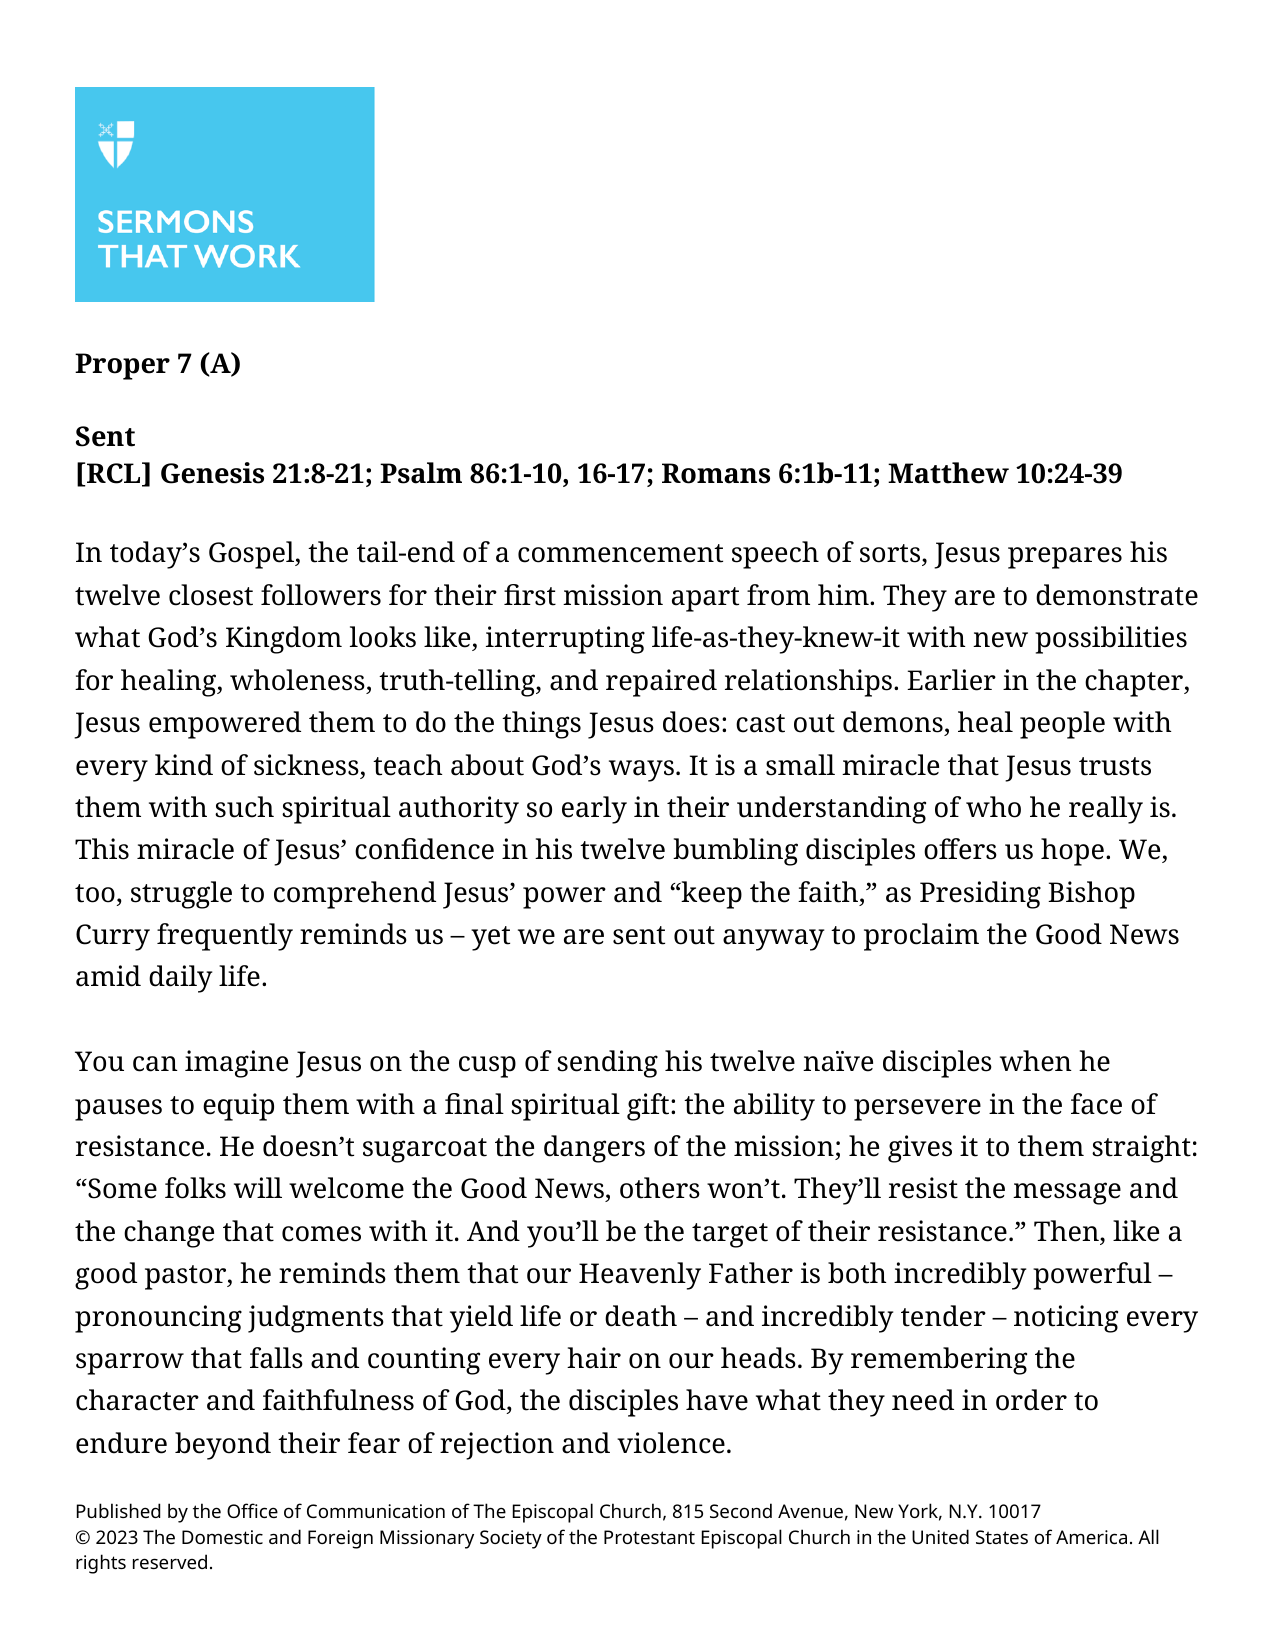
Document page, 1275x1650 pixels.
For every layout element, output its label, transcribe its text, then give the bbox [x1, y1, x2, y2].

text [RCL] Genesis 21:8-21; Psalm 86:1-10, 16-17; Romans 6:1b-11; Matthew 10:24-39 [75, 455, 1200, 492]
text You can imagine Jesus on the cusp of sending his twelve naïve disciples when he pauses to equip them with a final spiritual gift: the ability to persevere in the face of resistance. He doesn’t sugarcoat the dangers of the mission; he gives it to them straight: “Some folks will welcome the Good News, others won’t. They’ll resist the message and the change that comes with it. And you’ll be the target of their resistance.” Then, like a good pastor, he reminds them that our Heavenly Father is both incredibly powerful –pronouncing judgments that yield life or death – and incredibly tender – noticing every sparrow that falls and counting every hair on our heads. By remembering the character and faithfulness of God, the disciples have what they need in order to endure beyond their fear of rejection and violence. [75, 1043, 1200, 1461]
text Sent [75, 418, 1200, 455]
text Proper 7 (A) [75, 344, 1200, 381]
text In today’s Gospel, the tail-end of a commencement speech of sorts, Jesus prepares his twelve closest followers for their first mission apart from him. They are to demonstrate what God’s Kingdom looks like, interrupting life-as-they-knew-it with new possibilities for healing, wholeness, truth-telling, and repaired relationships. Earlier in the chapter, Jesus empowered them to do the things Jesus does: cast out demons, heal people with every kind of sickness, teach about God’s ways. It is a small miracle that Jesus trusts them with such spiritual authority so early in their understanding of who he really is. This miracle of Jesus’ confidence in his twelve bumbling disciples offers us hope. We, too, struggle to comprehend Jesus’ power and “keep the faith,” as Presiding Bishop Curry frequently reminds us – yet we are sent out anyway to proclaim the Good News amid daily life. [75, 534, 1200, 995]
picture [75, 87, 375, 302]
